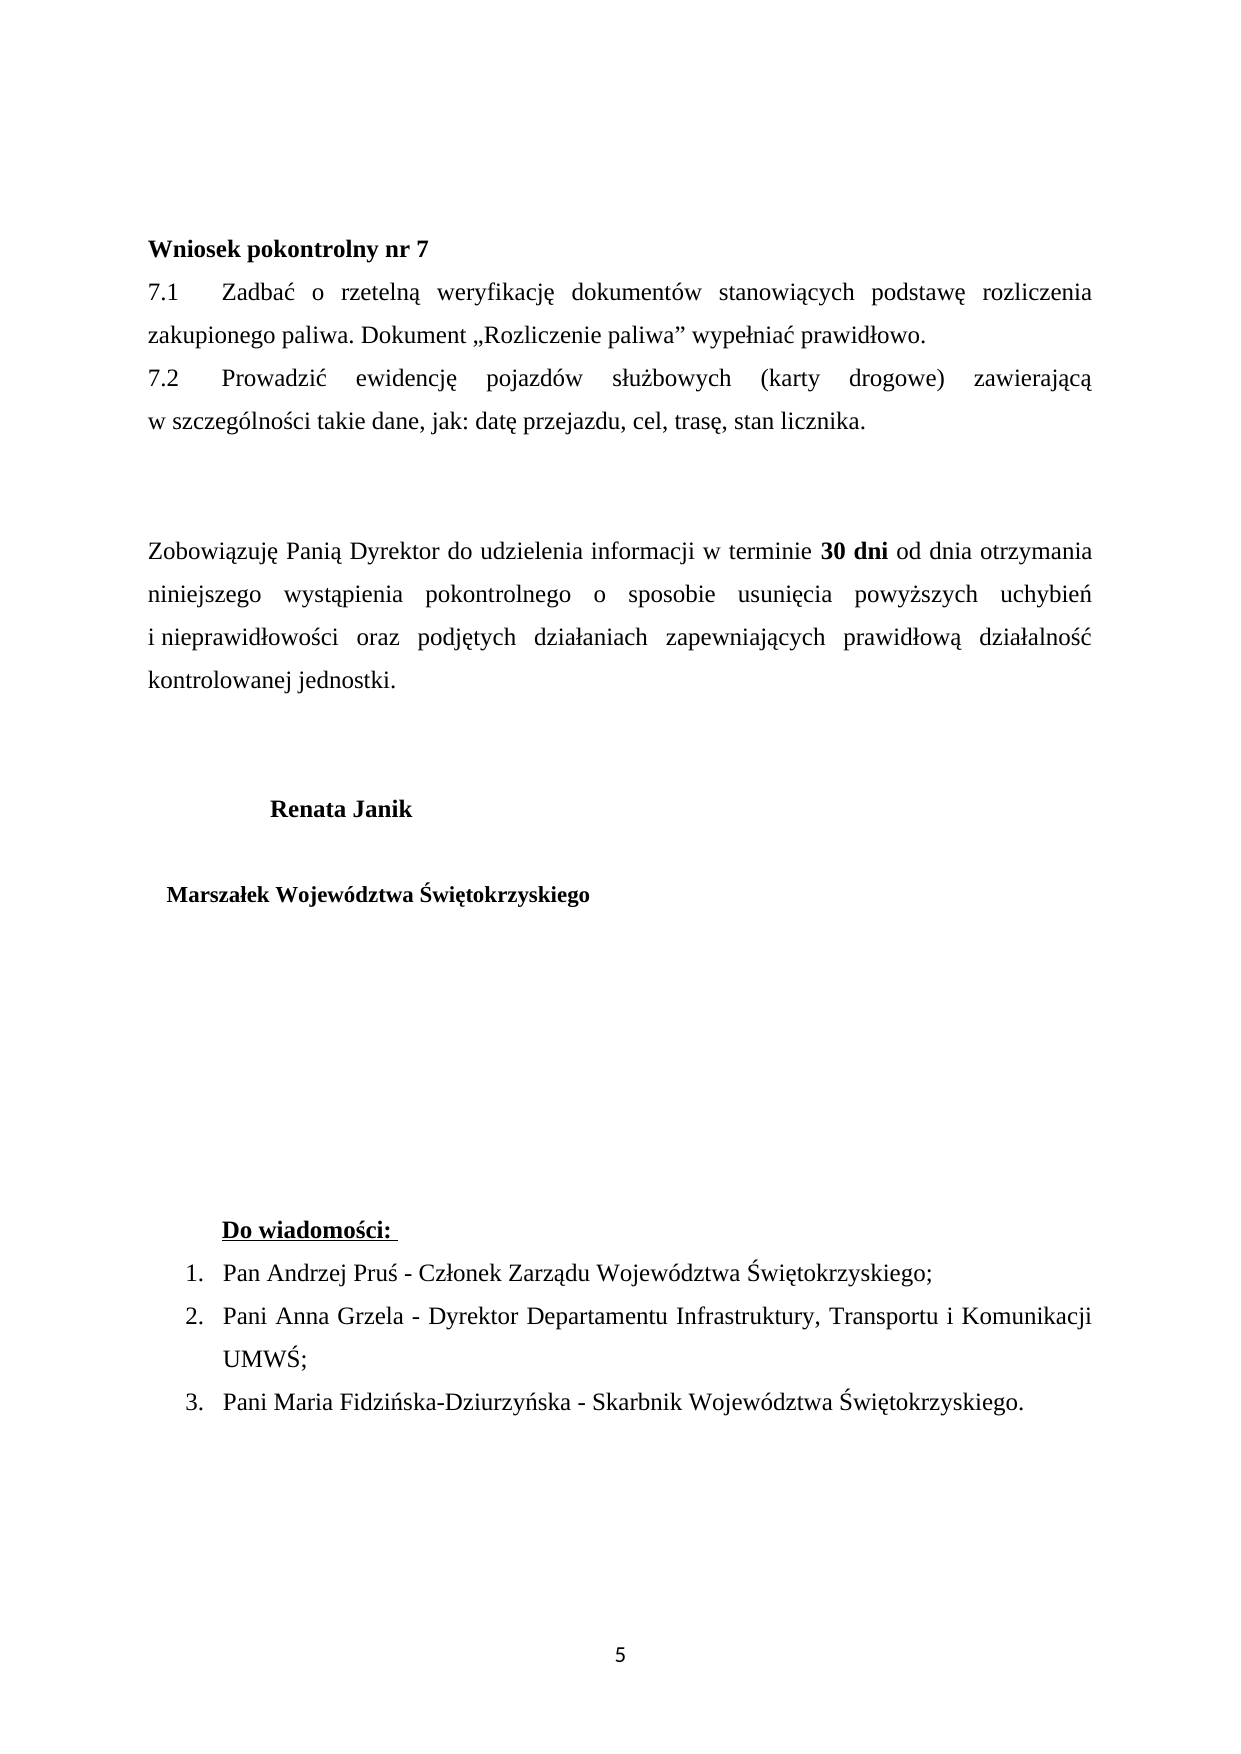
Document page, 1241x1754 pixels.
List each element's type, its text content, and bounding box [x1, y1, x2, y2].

text Marszałek Województwa Świętokrzyskiego [129, 881, 1092, 907]
text Pani Maria Fidzińska-Dziurzyńska - Skarbnik Województwa Świętokrzyskiego. [185, 1387, 1092, 1416]
list Zadbać o rzetelną weryfikację dokumentów stanowiących podstawę rozliczenia zakupionego paliwa. Dokument „Rozliczenie paliwa” wypełniać prawidłowo. [148, 277, 1092, 349]
text Wniosek pokontrolny nr 7 [148, 234, 1092, 263]
text Pan Andrzej Pruś - Członek Zarządu Województwa Świętokrzyskiego; [185, 1258, 1092, 1287]
text Pani Anna Grzela - Dyrektor Departamentu Infrastruktury, Transportu i Komunikacji UMWŚ; [185, 1301, 1092, 1373]
text Zobowiązuję Panią Dyrektor do udzielenia informacji w terminie 30 dni od dnia otrzymania niniejszego wystąpienia pokontrolnego o sposobie usunięcia powyższych uchybień i nieprawidłowości oraz podjętych działaniach zapewniających prawidłową działalność kontrolowanej jednostki. [148, 536, 1092, 694]
text Do wiadomości: [148, 1215, 1092, 1244]
text Renata Janik [222, 794, 1092, 823]
list Prowadzić ewidencję pojazdów służbowych (karty drogowe) zawierającą w szczególności takie dane, jak: datę przejazdu, cel, trasę, stan licznika. [148, 363, 1092, 435]
